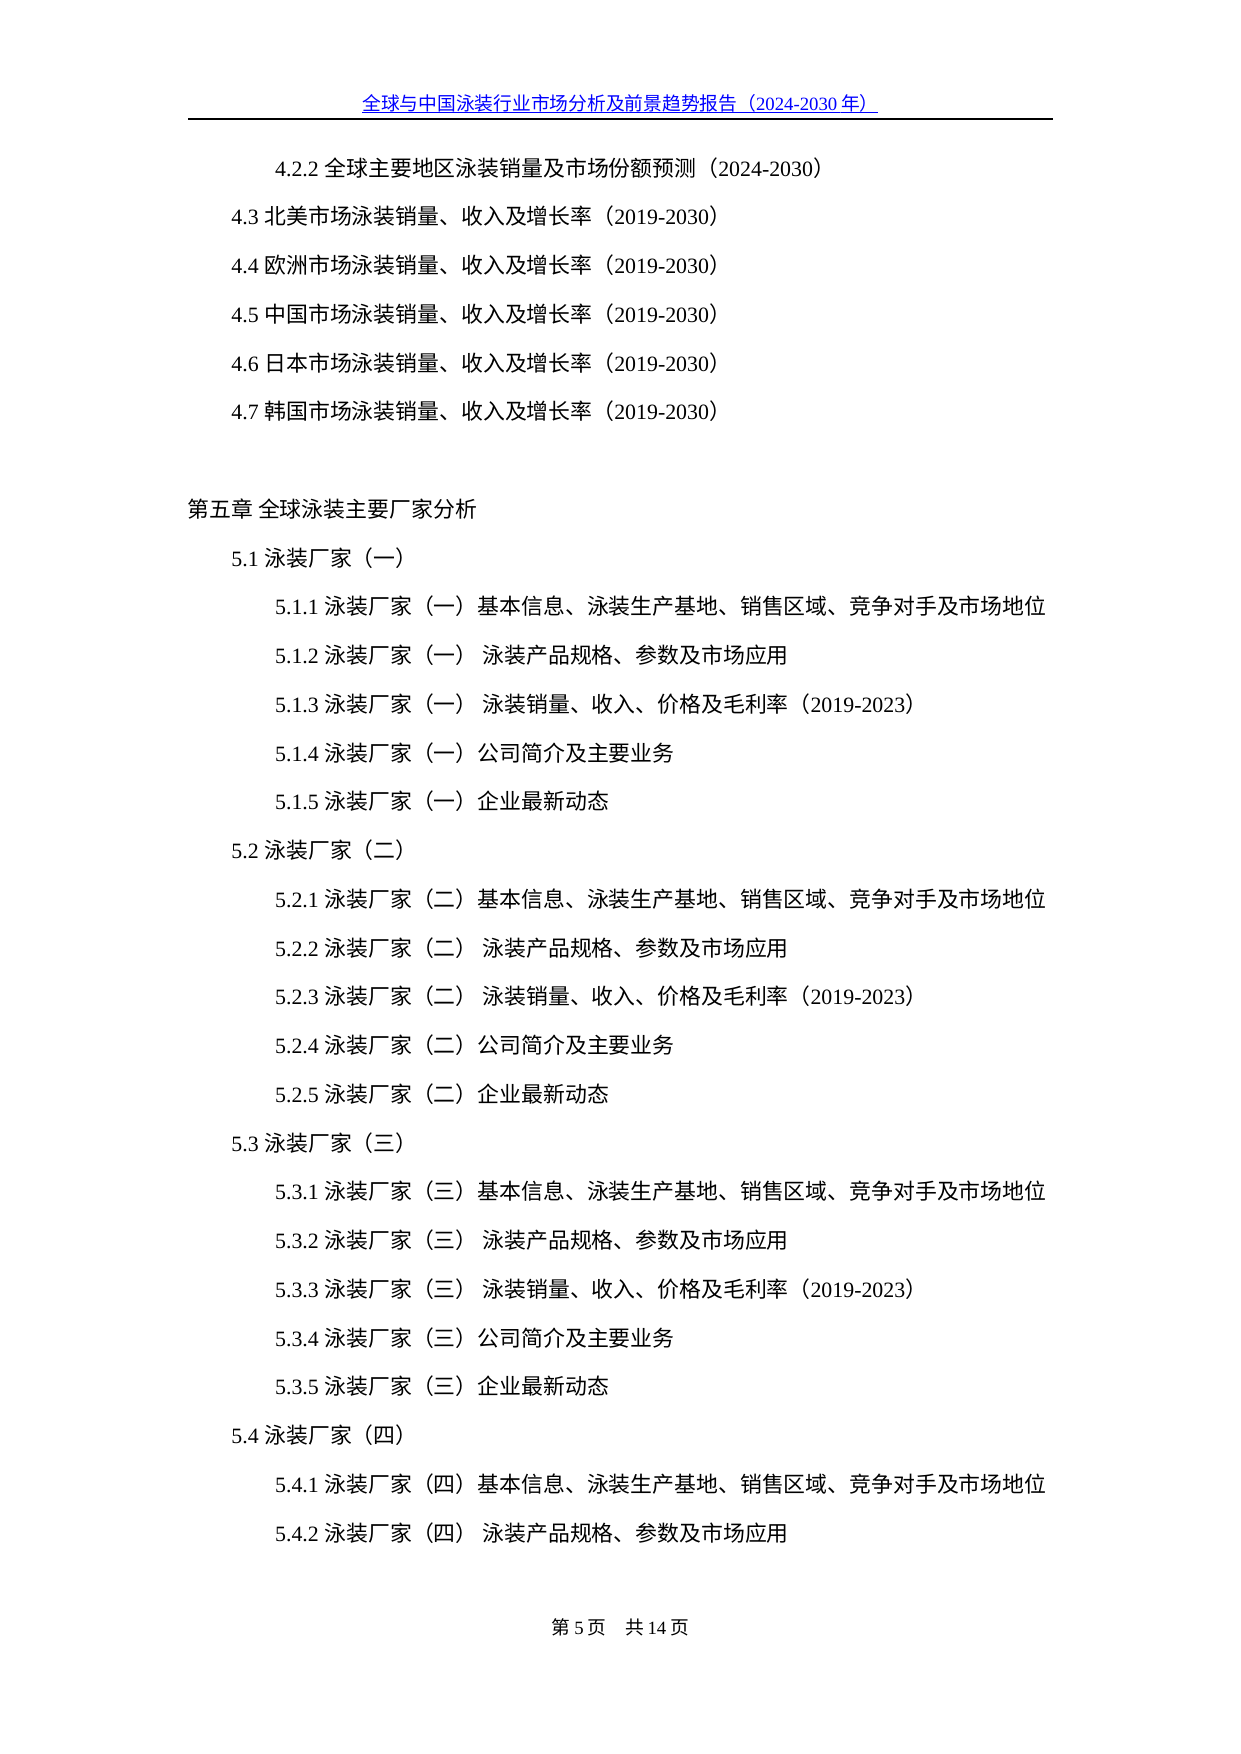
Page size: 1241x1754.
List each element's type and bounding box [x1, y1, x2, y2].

text [187, 150, 1053, 1548]
